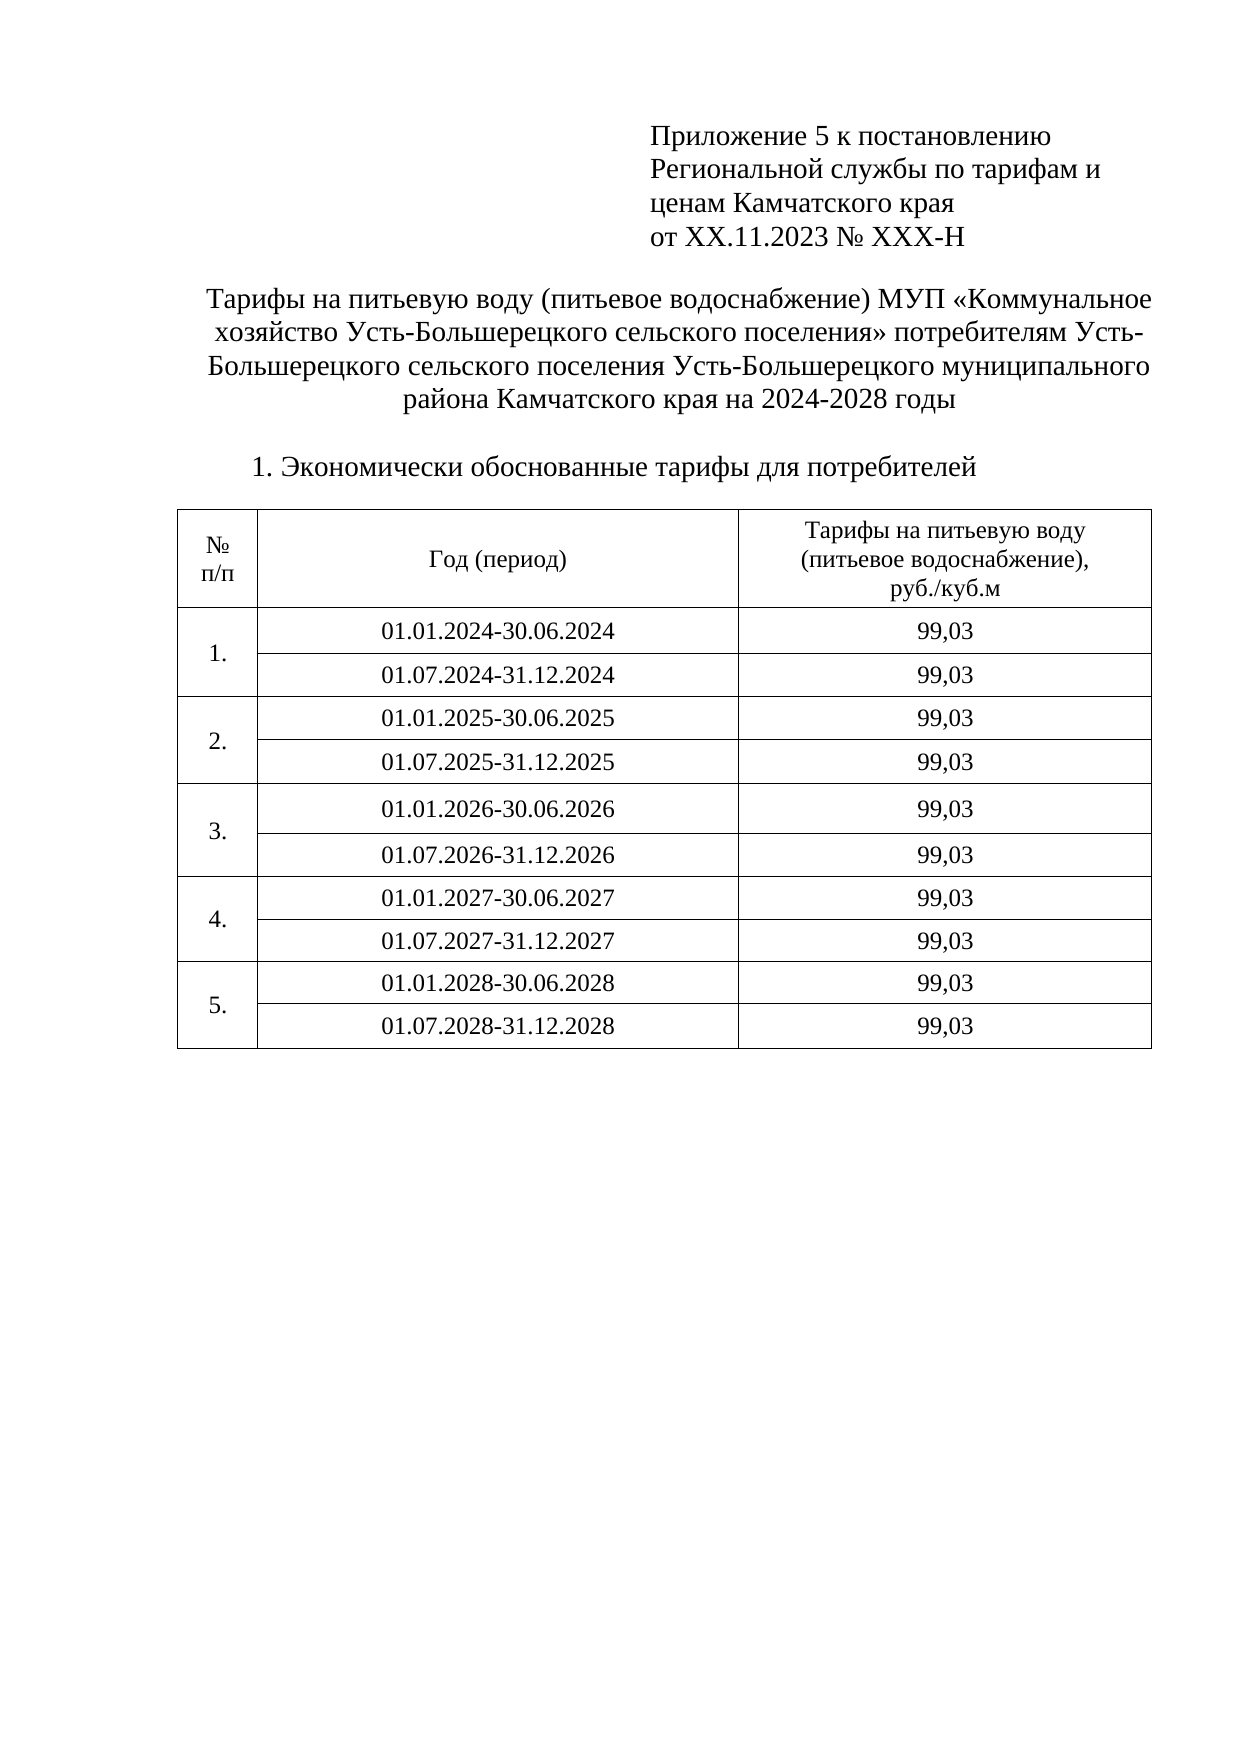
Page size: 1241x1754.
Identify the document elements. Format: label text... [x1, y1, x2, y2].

table_cell 99,03 [739, 740, 1151, 783]
table_cell 01.07.2027-31.12.2027 [258, 920, 738, 961]
text Приложение 5 к постановлению Региональной службы по тарифам и ценам Камчатского края [650, 118, 1181, 219]
table_cell 01.01.2028-30.06.2028 [258, 962, 738, 1003]
text Тарифы на питьевую воду (питьевое водоснабжение) МУП «Коммунальное хозяйство Усть-Большерецкого сельского поселения» потребителям Усть-Большерецкого сельского поселения Усть-Большерецкого муниципального района Камчатского края на 2024-2028 годы [177, 281, 1181, 415]
table_cell 01.01.2026-30.06.2026 [258, 784, 738, 833]
table_cell 01.07.2025-31.12.2025 [258, 740, 738, 783]
text от ХХ.11.2023 № ХХХ-Н [650, 219, 1181, 252]
table_cell 99,03 [739, 920, 1151, 961]
table_cell 01.01.2024-30.06.2024 [258, 608, 738, 653]
table_cell 99,03 [739, 654, 1151, 696]
table_cell 99,03 [739, 608, 1151, 653]
table_cell 01.01.2025-30.06.2025 [258, 697, 738, 738]
table_header № п/п [178, 510, 257, 607]
table_cell 1. [178, 608, 257, 696]
table_cell 2. [178, 697, 257, 783]
table_cell 99,03 [739, 834, 1151, 876]
table_header Тарифы на питьевую воду (питьевое водоснабжение), руб./куб.м [739, 510, 1151, 607]
table_cell 99,03 [739, 877, 1151, 918]
table_cell 3. [178, 784, 257, 876]
table_cell 4. [178, 877, 257, 961]
table_cell 99,03 [739, 1004, 1151, 1047]
table_cell 01.07.2024-31.12.2024 [258, 654, 738, 696]
table_cell 99,03 [739, 697, 1151, 738]
list Экономически обоснованные тарифы для потребителей [177, 449, 1181, 482]
table_cell 5. [178, 962, 257, 1047]
table_cell 99,03 [739, 962, 1151, 1003]
table_cell 01.01.2027-30.06.2027 [258, 877, 738, 918]
table_cell 99,03 [739, 784, 1151, 833]
table_cell 01.07.2028-31.12.2028 [258, 1004, 738, 1047]
table_header Год (период) [258, 510, 738, 607]
table_cell 01.07.2026-31.12.2026 [258, 834, 738, 876]
